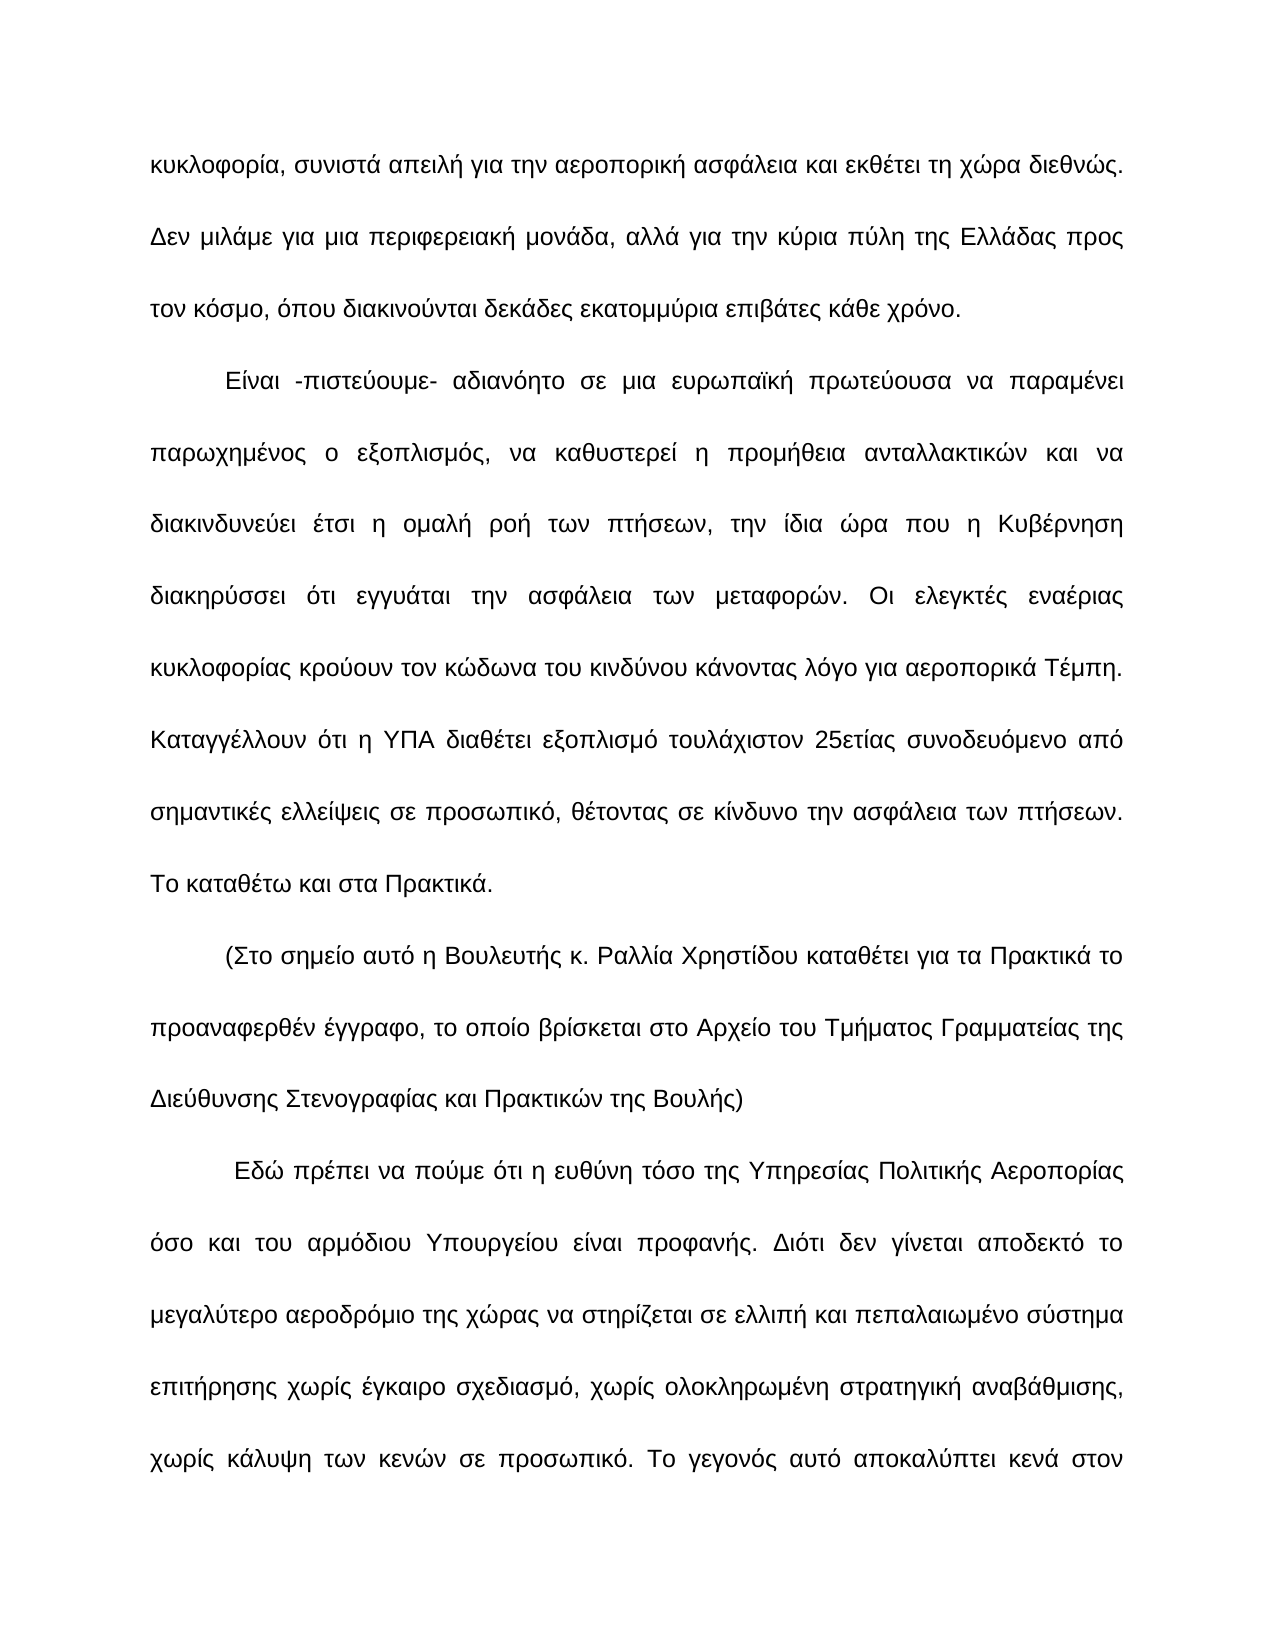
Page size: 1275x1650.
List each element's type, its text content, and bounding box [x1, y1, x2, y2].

text Είναι -πιστεύουμε- αδιανόητο σε μια ευρωπαϊκή πρωτεύουσα να παραμένει παρωχημένος ο εξοπλισμός, να καθυστερεί η προμήθεια ανταλλακτικών και να διακινδυνεύει έτσι η ομαλή ροή των πτήσεων, την ίδια ώρα που η Κυβέρνηση διακηρύσσει ότι εγγυάται την ασφάλεια των μεταφορών. Οι ελεγκτές εναέριας κυκλοφορίας κρούουν τον κώδωνα του κινδύνου κάνοντας λόγο για αεροπορικά Τέμπη. Καταγγέλλουν ότι η ΥΠΑ διαθέτει εξοπλισμό τουλάχιστον 25ετίας συνοδευόμενο από σημαντικές ελλείψεις σε προσωπικό, θέτοντας σε κίνδυνο την ασφάλεια των πτήσεων. Το καταθέτω και στα Πρακτικά. [150, 366, 1125, 897]
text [150, 1156, 1125, 1472]
text (Στο σημείο αυτό η Βουλευτής κ. Ραλλία Χρηστίδου καταθέτει για τα Πρακτικά το προαναφερθέν έγγραφο, το οποίο βρίσκεται στο Αρχείο του Τμήματος Γραμματείας της Διεύθυνσης Στενογραφίας και Πρακτικών της Βουλής) [150, 941, 1125, 1113]
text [150, 150, 1125, 322]
